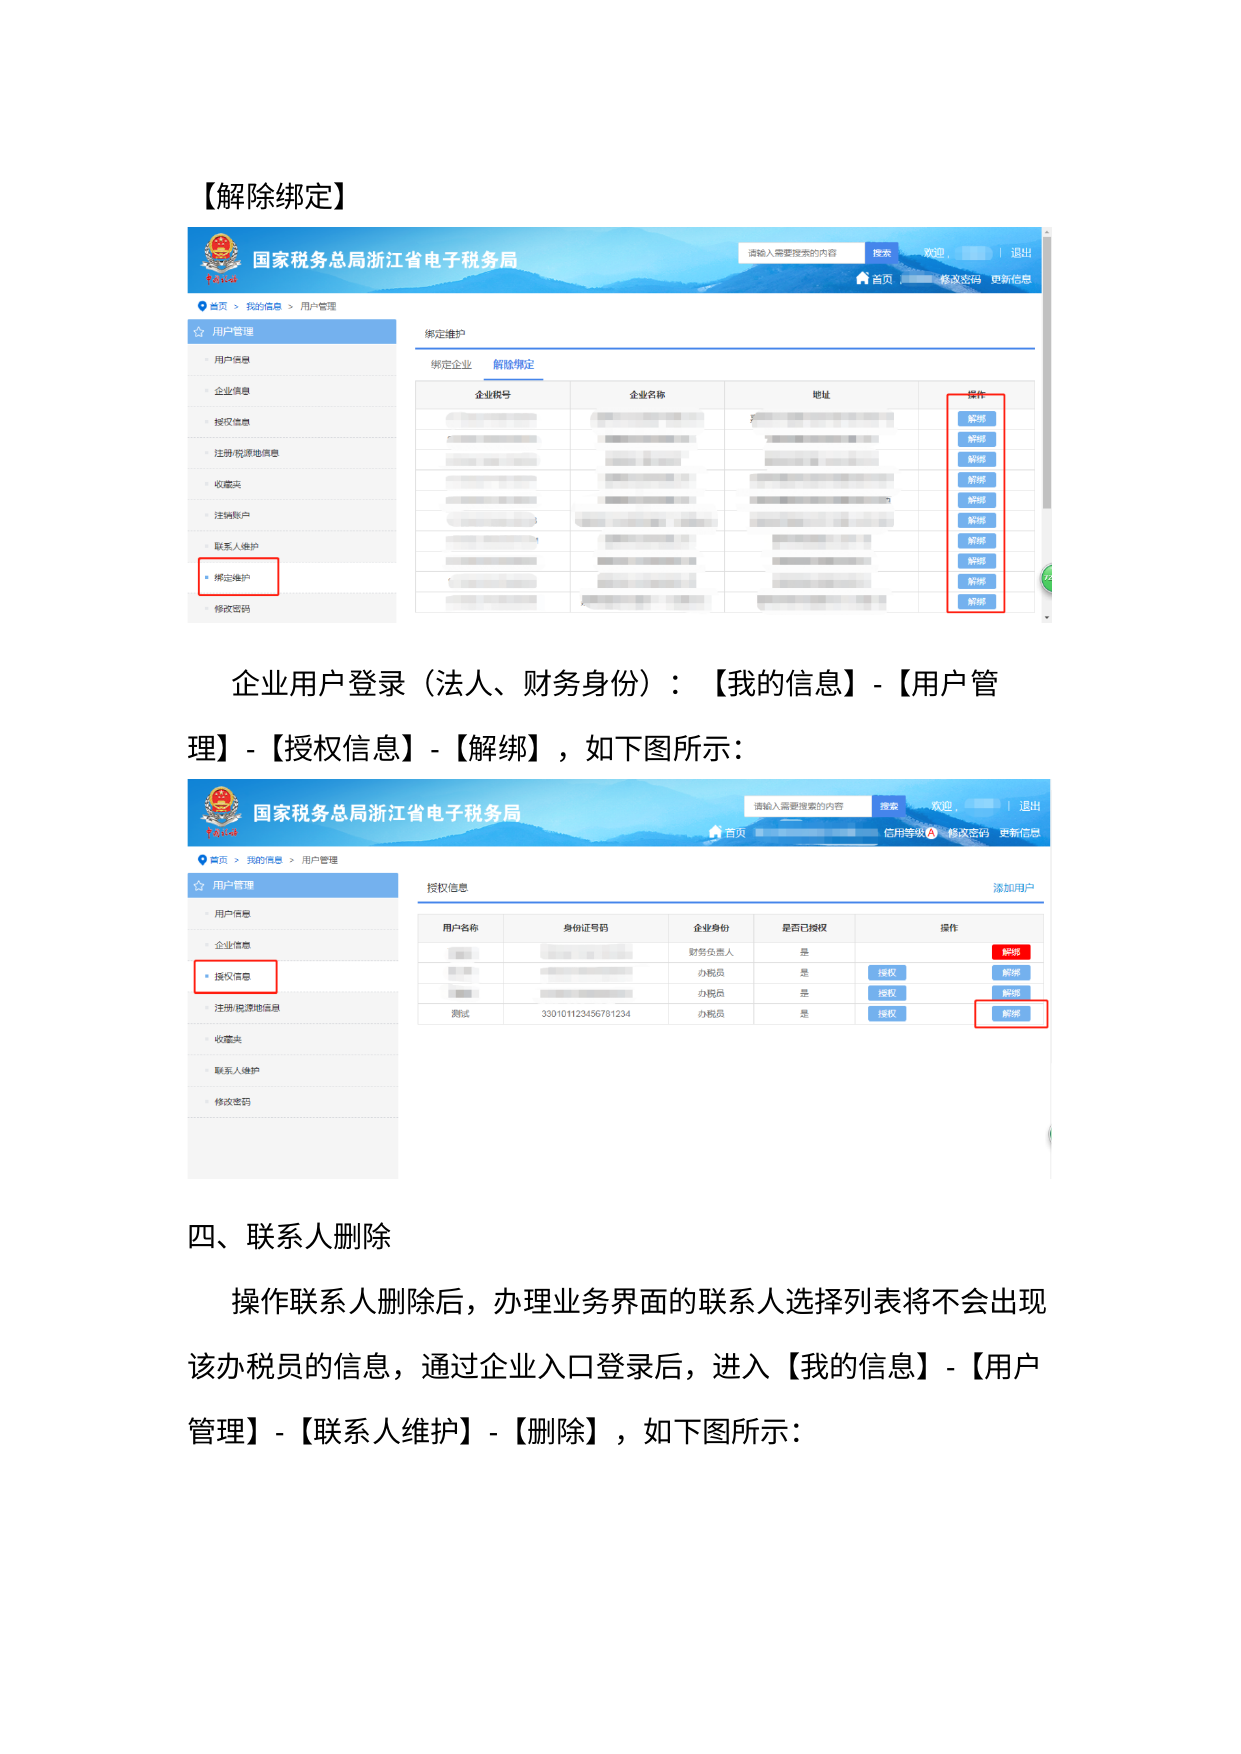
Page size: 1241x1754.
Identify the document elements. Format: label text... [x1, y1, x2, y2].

picture [187, 779, 1052, 1179]
text 企业用户登录（法人、财务身份）：【我的信息】-【用户管理】-【授权信息】-【解绑】，如下图所示： [187, 649, 1053, 779]
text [187, 162, 1053, 227]
list 联系人删除 [187, 1202, 1053, 1267]
picture [187, 227, 1052, 623]
text 操作联系人删除后，办理业务界面的联系人选择列表将不会出现该办税员的信息，通过企业入口登录后，进入【我的信息】-【用户管理】-【联系人维护】-【删除】，如下图所示： [187, 1267, 1053, 1462]
